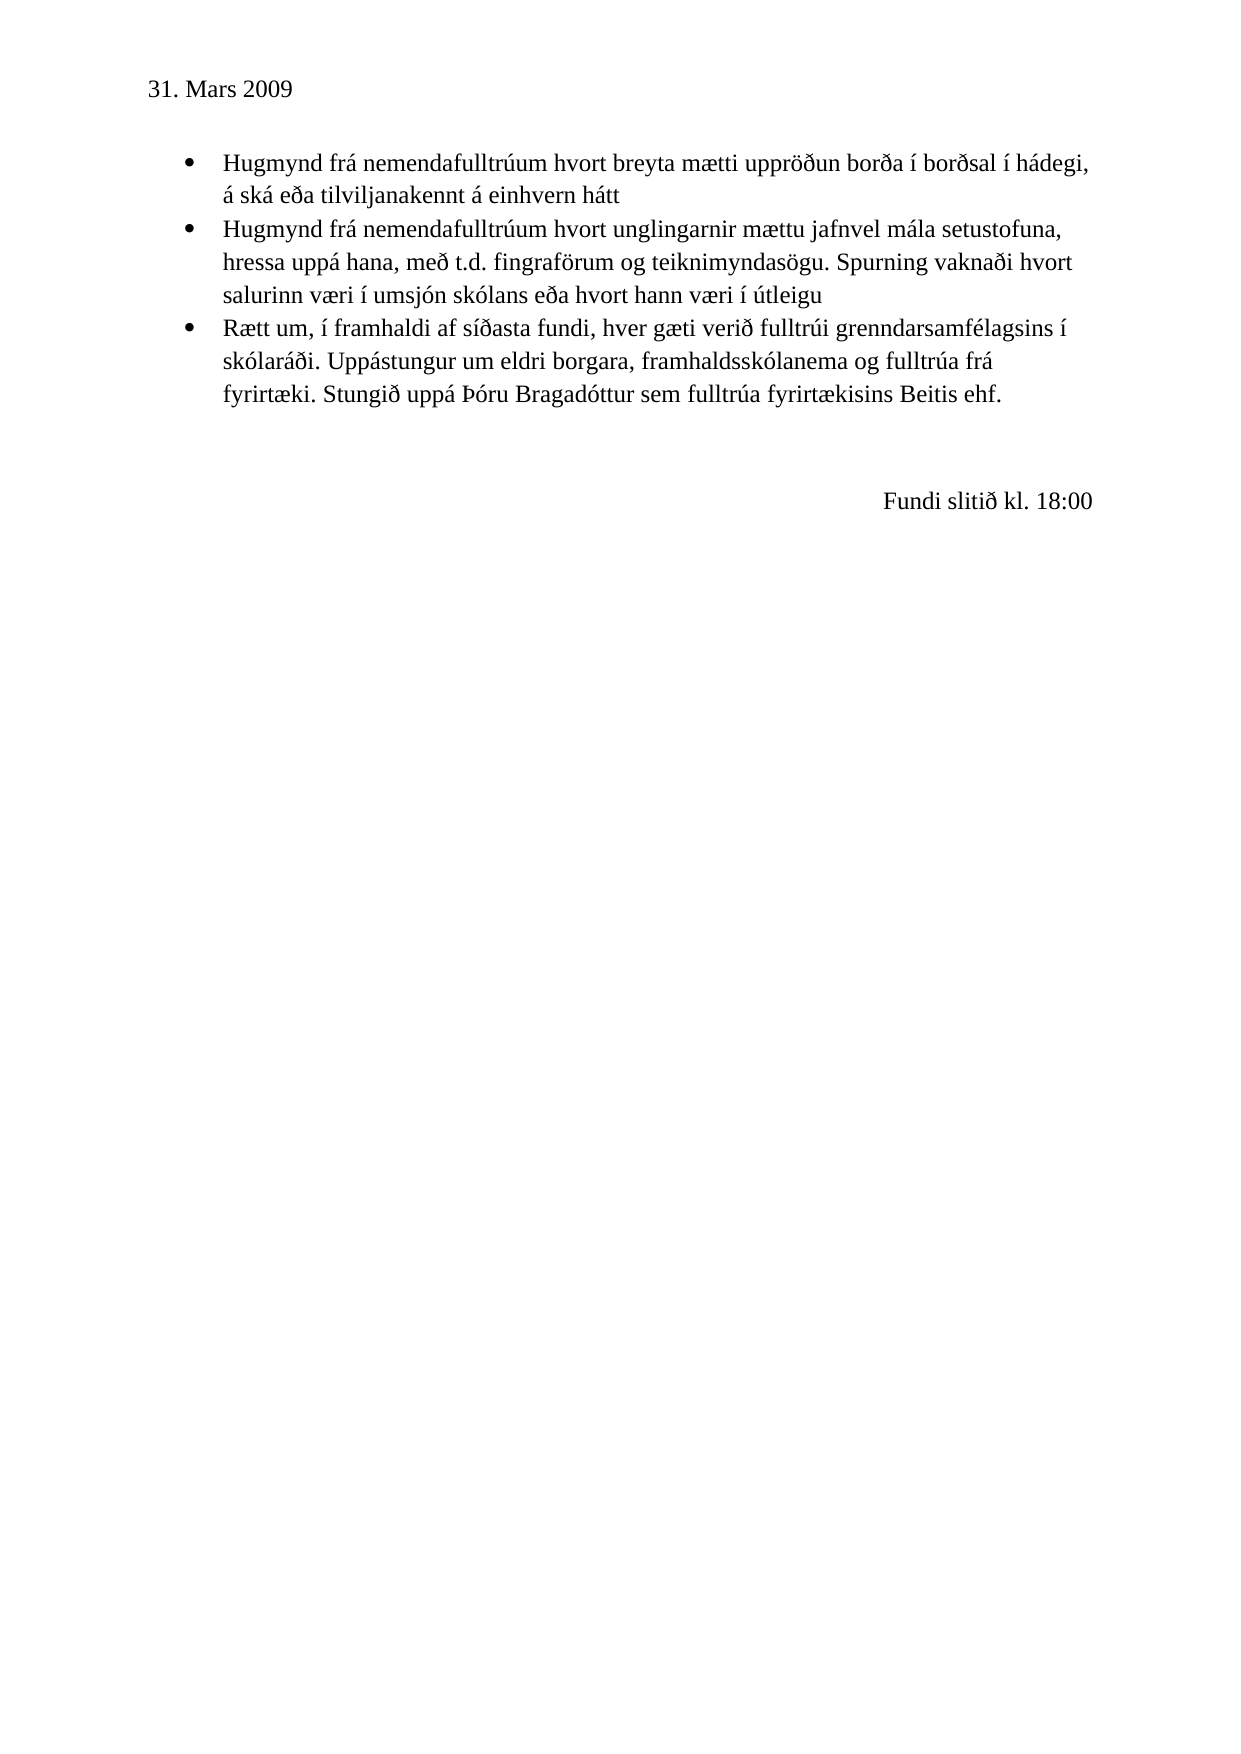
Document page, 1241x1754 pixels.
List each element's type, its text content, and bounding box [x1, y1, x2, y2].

list Hugmynd frá nemendafulltrúum hvort unglingarnir mættu jafnvel mála setustofuna, hressa uppá hana, með t.d. fingraförum og teiknimyndasögu. Spurning vaknaði hvort salurinn væri í umsjón skólans eða hvort hann væri í útleigu [185, 214, 1093, 308]
list Hugmynd frá nemendafulltrúum hvort breyta mætti uppröðun borða í borðsal í hádegi, á ská eða tilviljanakennt á einhvern hátt [185, 148, 1093, 209]
list Fundi slitið kl. 18:00 [223, 486, 1093, 515]
list Rætt um, í framhaldi af síðasta fundi, hver gæti verið fulltrúi grenndarsamfélagsins í skólaráði. Uppástungur um eldri borgara, framhaldsskólanema og fulltrúa frá fyrirtæki. Stungið uppá Þóru Bragadóttur sem fulltrúa fyrirtækisins Beitis ehf. [185, 313, 1093, 407]
